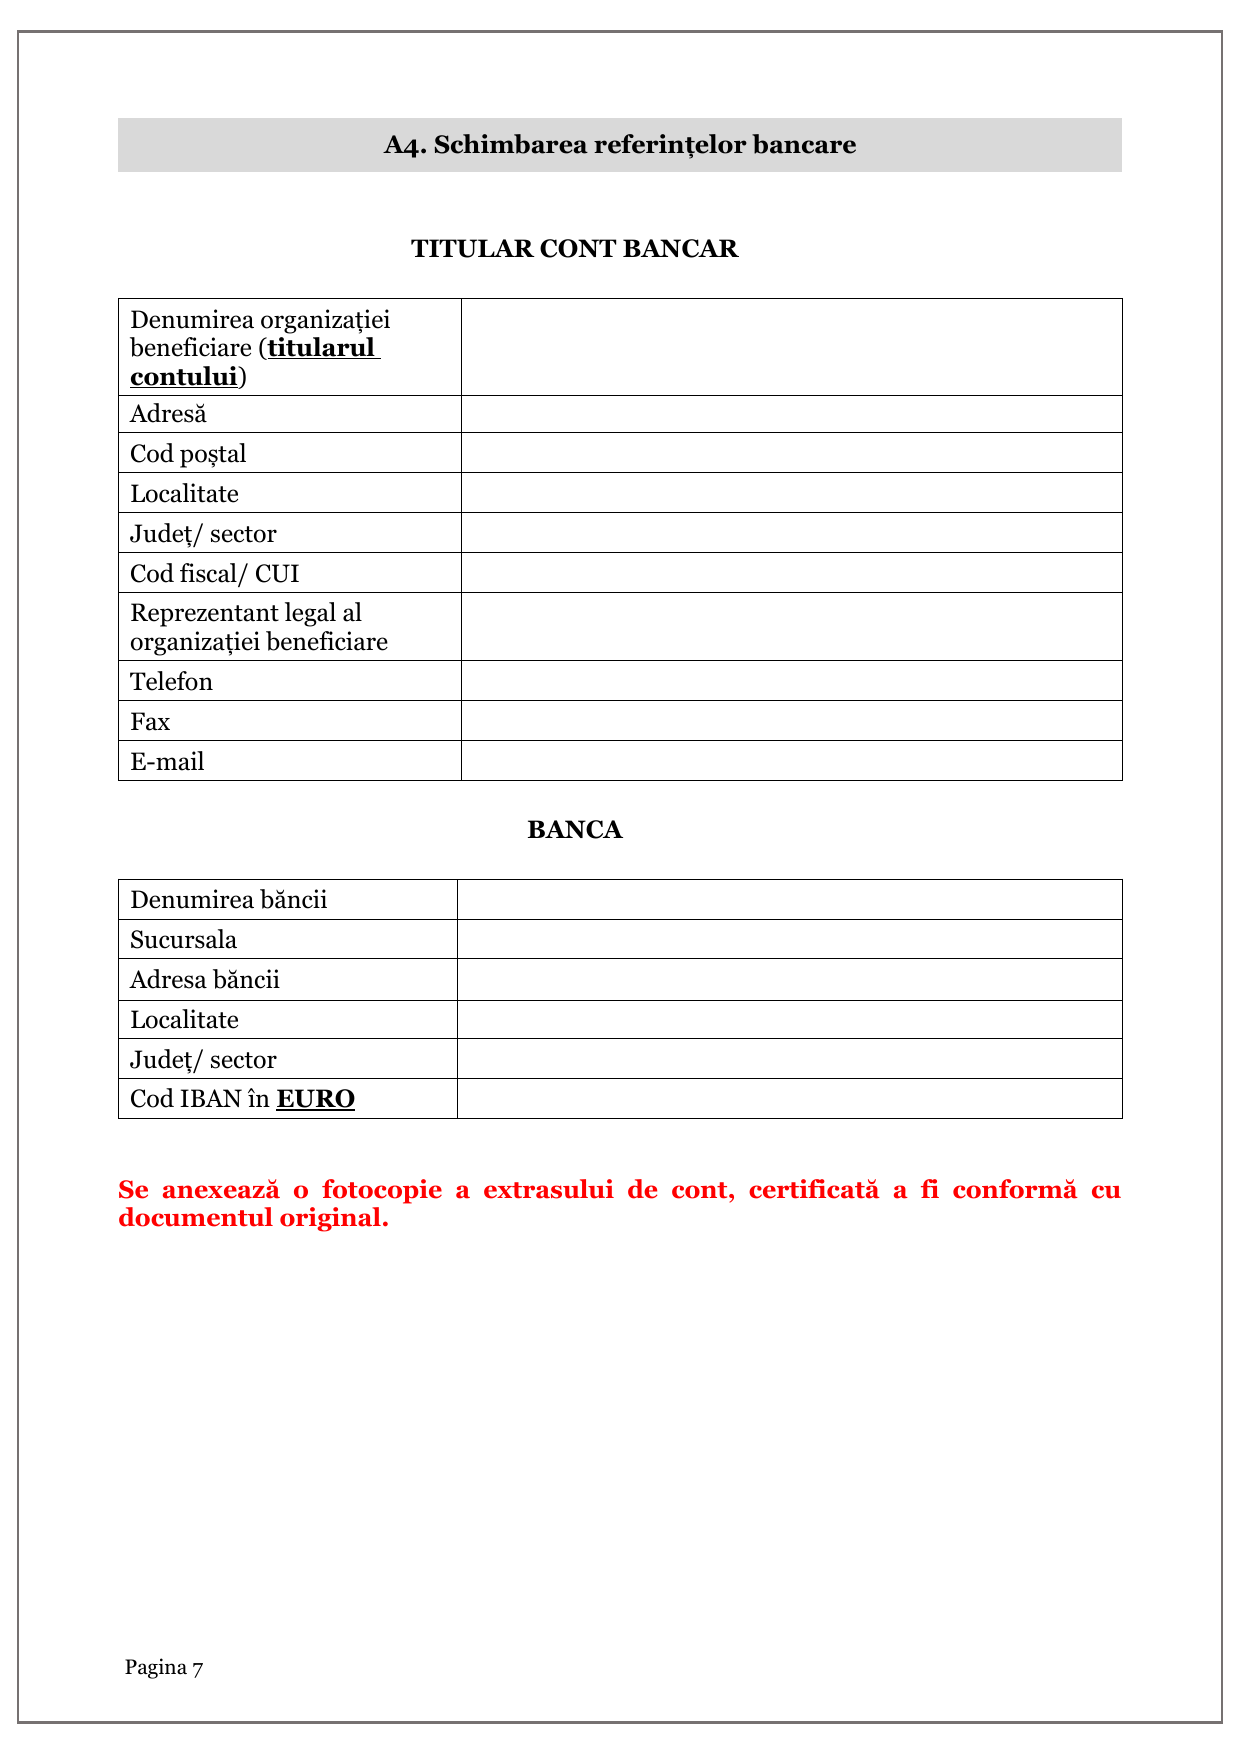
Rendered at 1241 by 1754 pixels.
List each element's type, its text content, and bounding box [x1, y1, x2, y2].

table_header BANCA [129, 809, 1020, 850]
table_header Denumirea băncii [119, 880, 457, 918]
table_header [462, 299, 1122, 394]
table_cell [462, 433, 1122, 472]
table_cell Fax [119, 701, 461, 740]
table_cell [458, 1079, 1122, 1118]
text Se anexează o fotocopie a extrasului de cont, certificată a fi conformă cu documentul original. [118, 1176, 1122, 1232]
table_header A4. Schimbarea referinţelor bancare [118, 118, 1122, 172]
table_cell Reprezentant legal al organizaţiei beneficiare [119, 593, 461, 660]
table_header Denumirea organizaţiei beneficiare (titularul contului) [119, 299, 461, 394]
table_cell [458, 1039, 1122, 1078]
table_cell [462, 473, 1122, 512]
table_cell Sucursala [119, 920, 457, 958]
table_cell [458, 1001, 1122, 1038]
table_cell [458, 959, 1122, 1000]
table_cell [462, 661, 1122, 700]
table_cell Judeţ/ sector [119, 513, 461, 552]
table_cell Localitate [119, 1001, 457, 1038]
table_cell [462, 513, 1122, 552]
table_header TITULAR CONT BANCAR [129, 229, 1020, 269]
table_cell [462, 593, 1122, 660]
table_cell [462, 741, 1122, 780]
table_cell Cod IBAN în EURO [119, 1079, 457, 1118]
table_cell [458, 920, 1122, 958]
table_header [458, 880, 1122, 918]
table_cell Localitate [119, 473, 461, 512]
table_cell [462, 396, 1122, 432]
table_cell [462, 553, 1122, 592]
table_cell Adresa băncii [119, 959, 457, 1000]
table_cell Telefon [119, 661, 461, 700]
table_cell Judeţ/ sector [119, 1039, 457, 1078]
table_cell Adresă [119, 396, 461, 432]
table_cell Cod poştal [119, 433, 461, 472]
table_cell Cod fiscal/ CUI [119, 553, 461, 592]
table_cell E-mail [119, 741, 461, 780]
table_cell [462, 701, 1122, 740]
